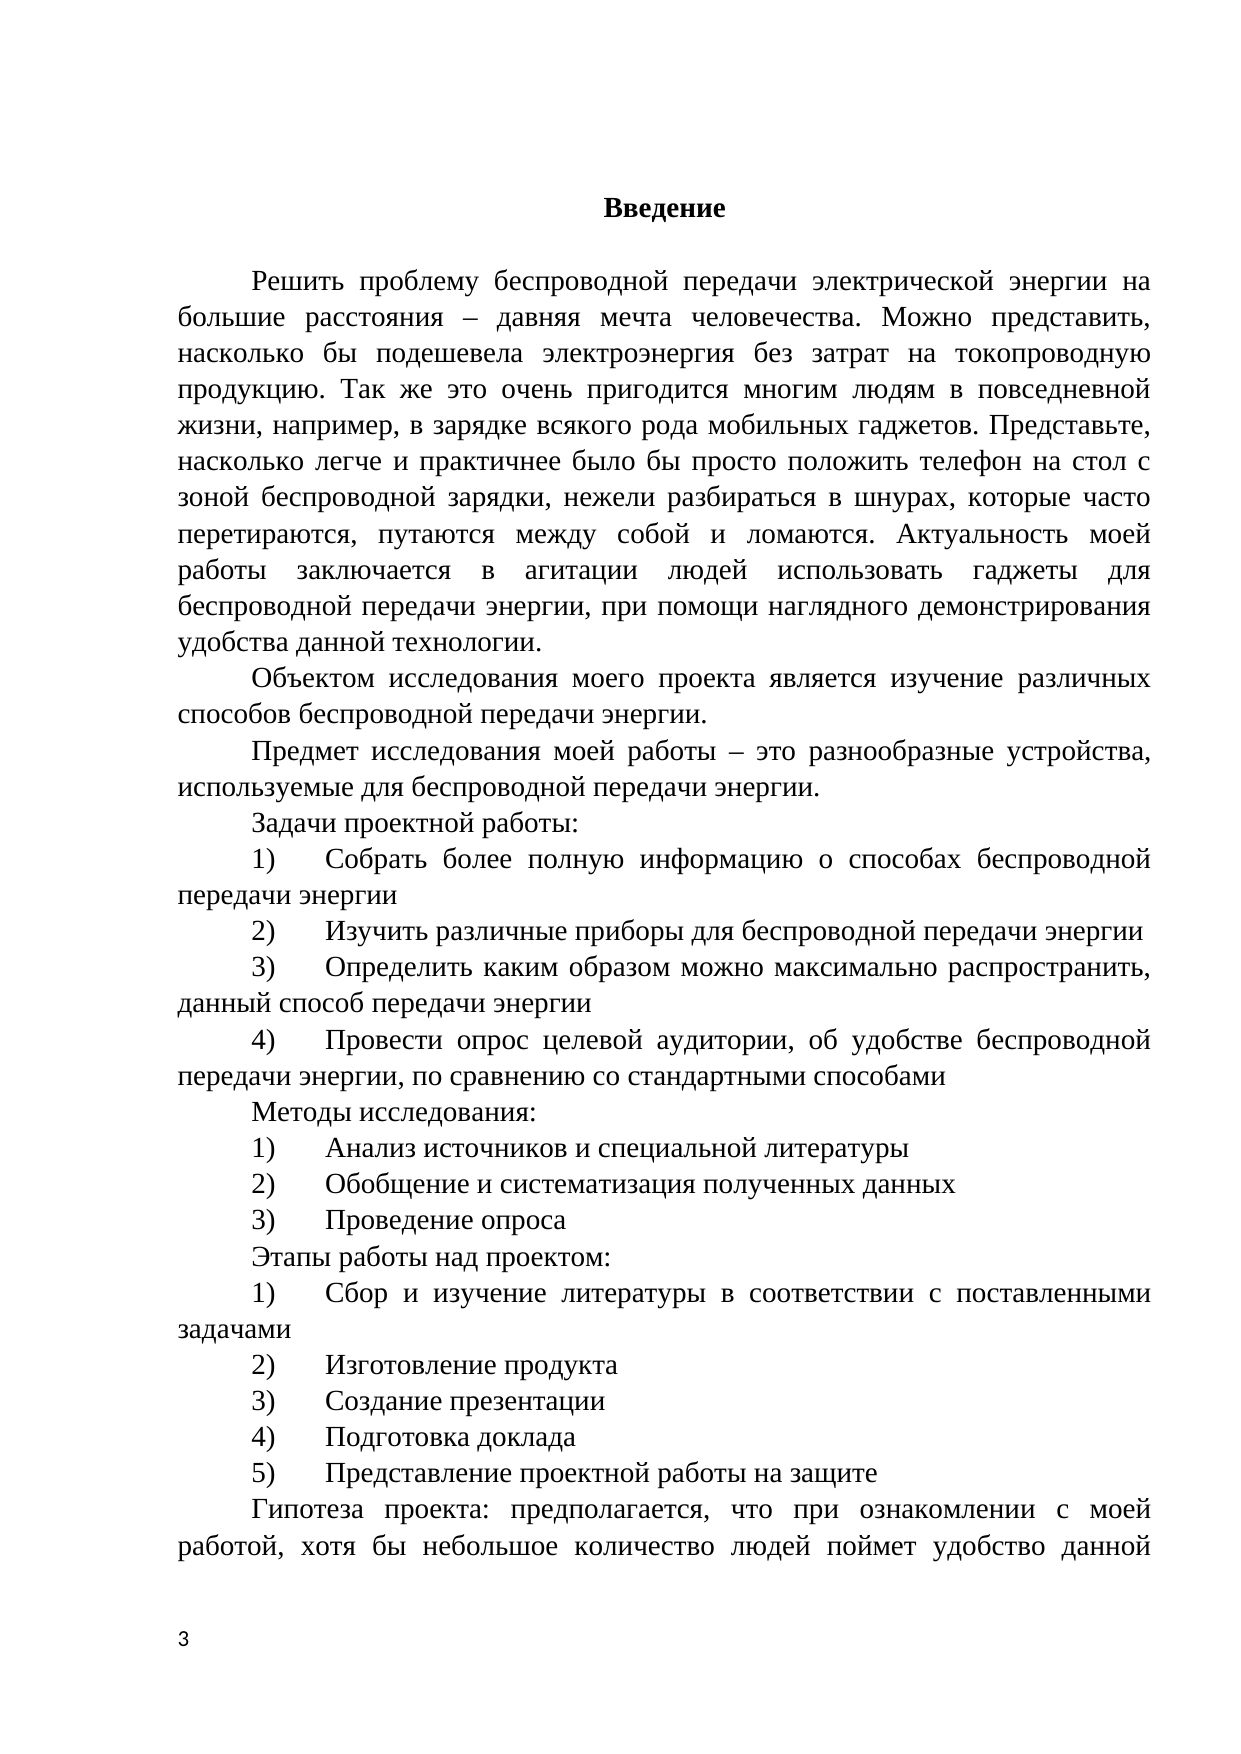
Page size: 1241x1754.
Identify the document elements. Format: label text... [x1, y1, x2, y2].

text 1) Собрать более полную информацию о способах беспроводной передачи энергии [177, 841, 1152, 911]
text Предмет исследования моей работы – это разнообразные устройства, используемые для беспроводной передачи энергии. [177, 733, 1152, 802]
text 2) Изучить различные приборы для беспроводной передачи энергии [177, 913, 1152, 947]
text Введение [177, 190, 1152, 224]
text 1) Сбор и изучение литературы в соответствии с поставленными задачами [177, 1275, 1152, 1344]
text 3) Определить каким образом можно максимально распространить, данный способ передачи энергии [177, 949, 1152, 1019]
text Решить проблему беспроводной передачи электрической энергии на большие расстояния – давняя мечта человечества. Можно представить, насколько бы подешевела электроэнергия без затрат на токопроводную продукцию. Так же это очень пригодится многим людям в повседневной жизни, например, в зарядке всякого рода мобильных гаджетов. Представьте, насколько легче и практичнее было бы просто положить телефон на стол с зоной беспроводной зарядки, нежели разбираться в шнурах, которые часто перетираются, путаются между собой и ломаются. Актуальность моей работы заключается в агитации людей использовать гаджеты для беспроводной передачи энергии, при помощи наглядного демонстрирования удобства данной технологии. [177, 263, 1152, 658]
text 4) Провести опрос целевой аудитории, об удобстве беспроводной передачи энергии, по сравнению со стандартными способами [177, 1022, 1152, 1091]
text Этапы работы над проектом: [177, 1239, 1152, 1272]
text 3) Создание презентации [177, 1383, 1152, 1417]
text 4) Подготовка доклада [177, 1419, 1152, 1453]
text 2) Обобщение и систематизация полученных данных [177, 1166, 1152, 1200]
text 5) Представление проектной работы на защите [177, 1456, 1152, 1489]
text 1) Анализ источников и специальной литературы [177, 1130, 1152, 1164]
text Задачи проектной работы: [177, 805, 1152, 838]
text 2) Изготовление продукта [177, 1347, 1152, 1381]
text Методы исследования: [177, 1094, 1152, 1128]
text Объектом исследования моего проекта является изучение различных способов беспроводной передачи энергии. [177, 660, 1152, 730]
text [177, 1492, 1152, 1561]
text 3) Проведение опроса [177, 1202, 1152, 1236]
